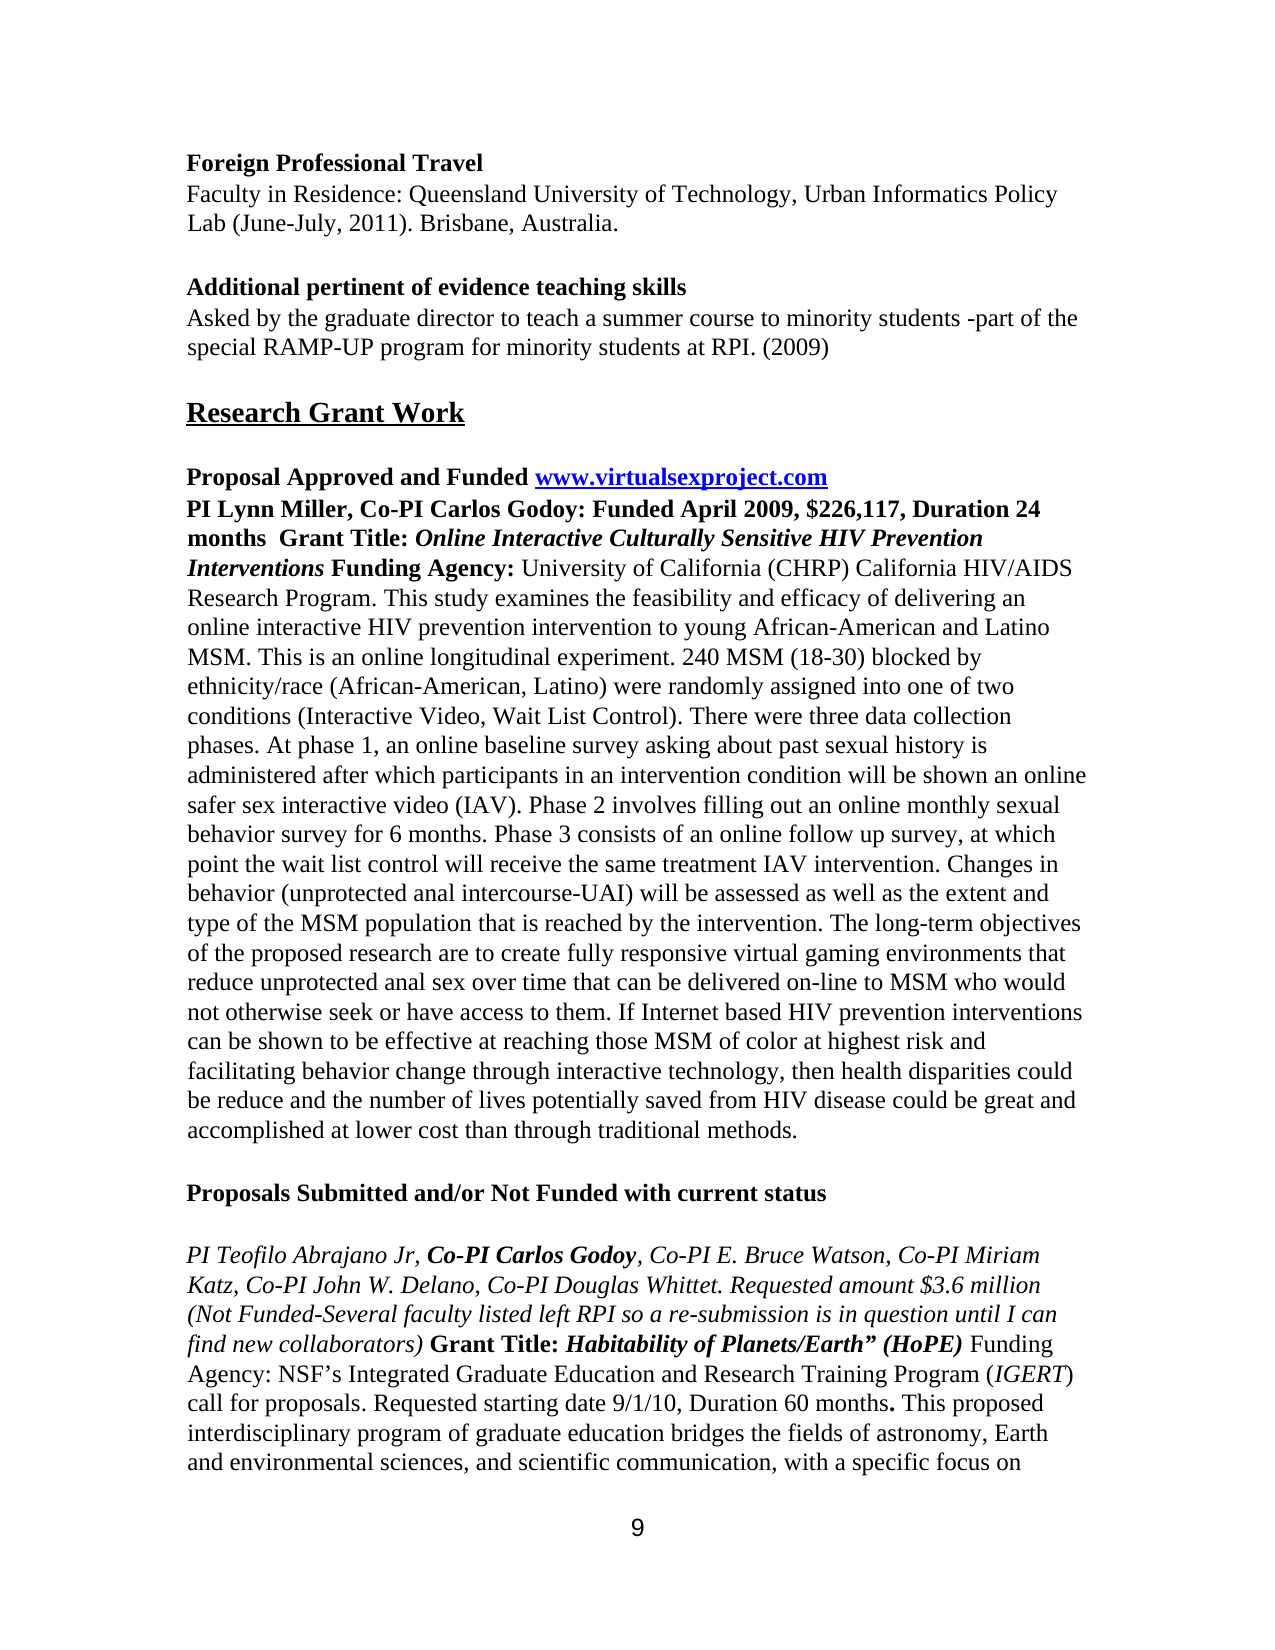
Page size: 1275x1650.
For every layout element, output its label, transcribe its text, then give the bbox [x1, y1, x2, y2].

text Faculty in Residence: Queensland University of Technology, Urban Informatics Policy Lab (June-July, 2011). Brisbane, Australia. [186, 179, 1088, 237]
subtitle Additional pertinent of evidence teaching skills [186, 272, 1170, 300]
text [186, 1240, 1088, 1476]
subtitle Foreign Professional Travel [186, 148, 1170, 177]
subtitle Proposals Submitted and/or Not Funded with current status [186, 1178, 1170, 1207]
subtitle Proposal Approved and Funded www.virtualsexproject.com [186, 462, 1170, 491]
subtitle Research Grant Work [186, 395, 1170, 429]
text PI Lynn Miller, Co-PI Carlos Godoy: Funded April 2009, $226,117, Duration 24 months Grant Title: Online Interactive Culturally Sensitive HIV Prevention Interventions Funding Agency: University of California (CHRP) California HIV/AIDS Research Program. This study examines the feasibility and efficacy of delivering an online interactive HIV prevention intervention to young African-American and Latino MSM. This is an online longitudinal experiment. 240 MSM (18-30) blocked by ethnicity/race (African-American, Latino) were randomly assigned into one of two conditions (Interactive Video, Wait List Control). There were three data collection phases. At phase 1, an online baseline survey asking about past sexual history is administered after which participants in an intervention condition will be shown an online safer sex interactive video (IAV). Phase 2 involves filling out an online monthly sexual behavior survey for 6 months. Phase 3 consists of an online follow up survey, at which point the wait list control will receive the same treatment IAV intervention. Changes in behavior (unprotected anal intercourse-UAI) will be assessed as well as the extent and type of the MSM population that is reached by the intervention. The long-term objectives of the proposed research are to create fully responsive virtual gaming environments that reduce unprotected anal sex over time that can be delivered on-line to MSM who would not otherwise seek or have access to them. If Internet based HIV prevention interventions can be shown to be effective at reaching those MSM of color at highest risk and facilitating behavior change through interactive technology, then health disparities could be reduce and the number of lives potentially saved from HIV disease could be great and accomplished at lower cost than through traditional methods. [186, 494, 1088, 1144]
text Asked by the graduate director to teach a summer course to minority students -part of the special RAMP-UP program for minority students at RPI. (2009) [186, 303, 1088, 361]
